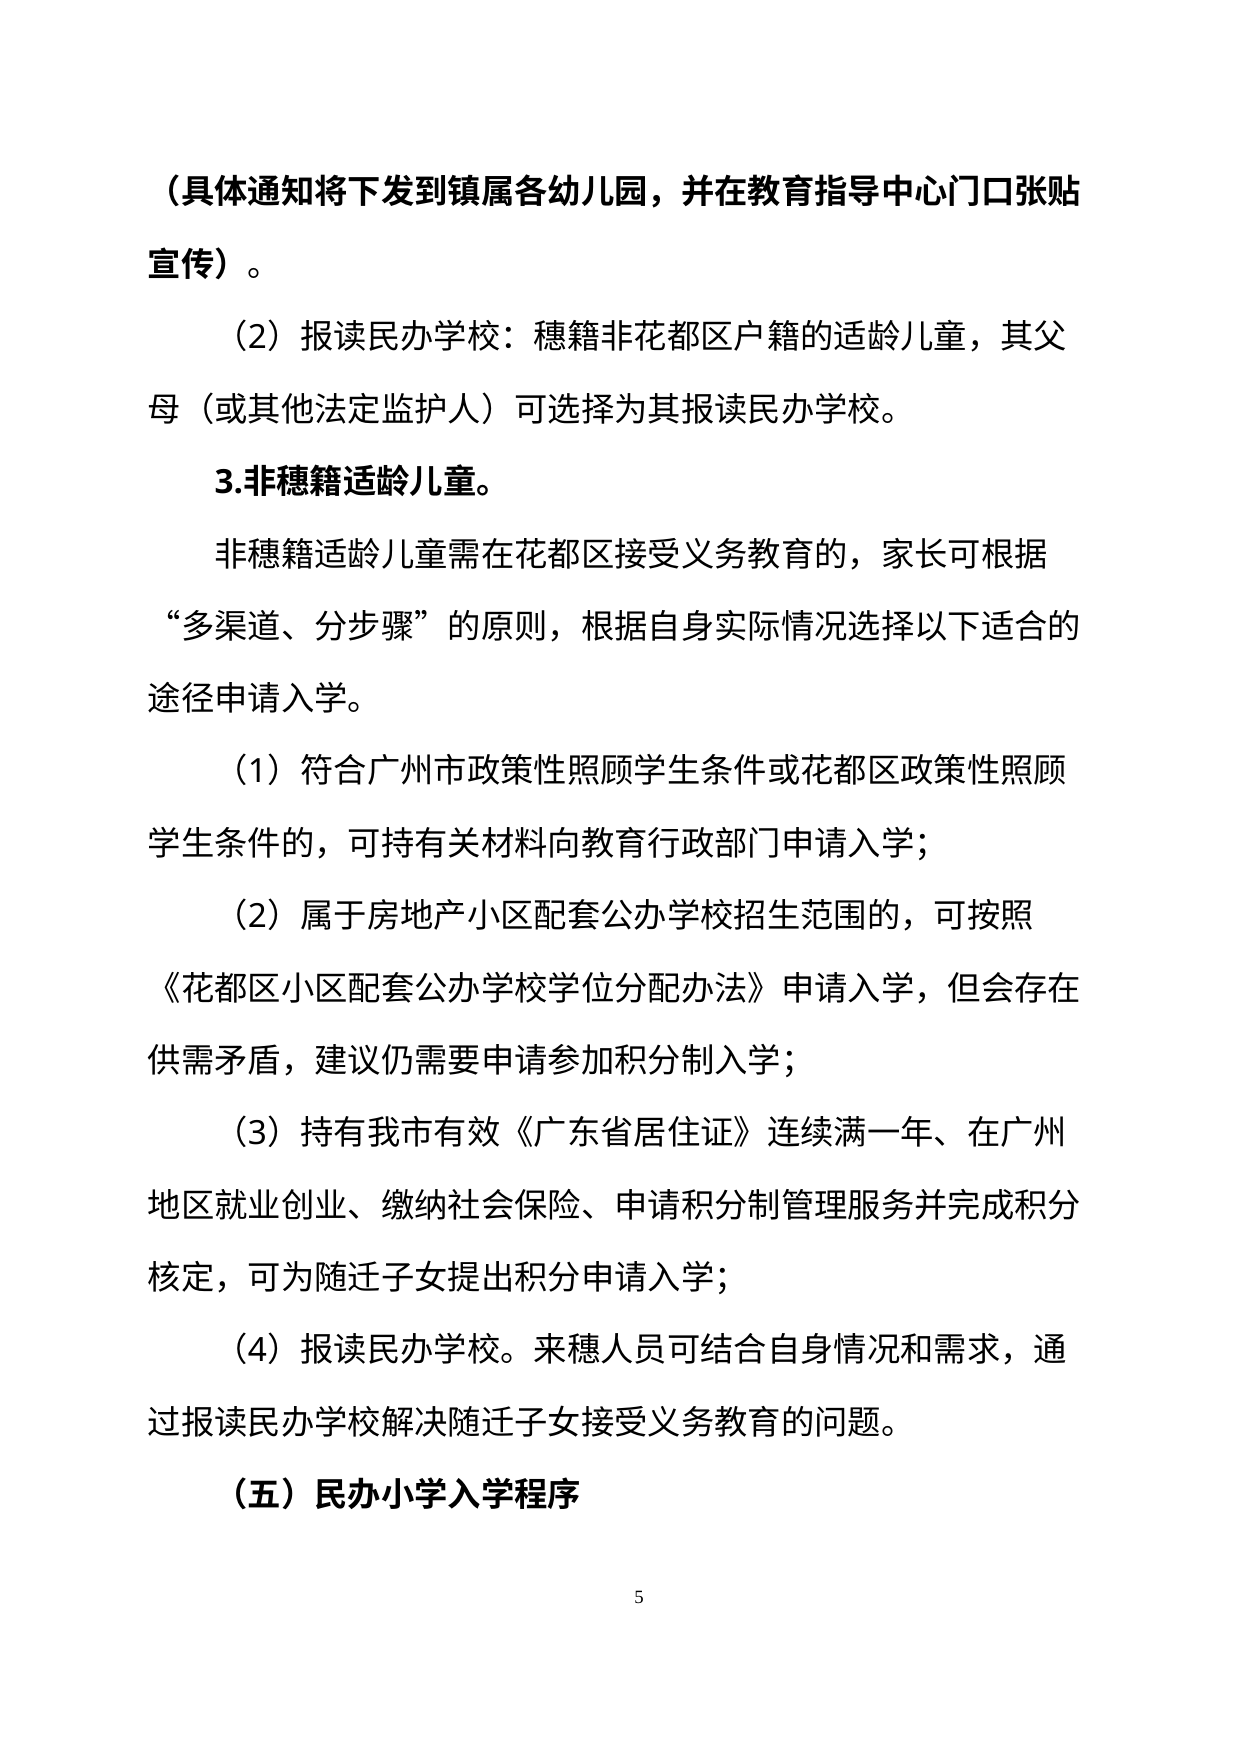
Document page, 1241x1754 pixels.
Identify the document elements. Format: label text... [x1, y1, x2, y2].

text （2）报读民办学校：穗籍非花都区户籍的适龄儿童，其父母（或其他法定监护人）可选择为其报读民办学校。 [148, 310, 1084, 431]
text 3.非穗籍适龄儿童。 [148, 455, 1084, 503]
text （2）属于房地产小区配套公办学校招生范围的，可按照《花都区小区配套公办学校学位分配办法》申请入学，但会存在供需矛盾，建议仍需要申请参加积分制入学； [148, 889, 1084, 1082]
text 非穗籍适龄儿童需在花都区接受义务教育的，家长可根据“多渠道、分步骤”的原则，根据自身实际情况选择以下适合的途径申请入学。 [148, 527, 1084, 720]
text （五）民办小学入学程序 [148, 1468, 1084, 1516]
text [148, 165, 1084, 286]
text （3）持有我市有效《广东省居住证》连续满一年、在广州地区就业创业、缴纳社会保险、申请积分制管理服务并完成积分核定，可为随迁子女提出积分申请入学； [148, 1106, 1084, 1299]
text （4）报读民办学校。来穗人员可结合自身情况和需求，通过报读民办学校解决随迁子女接受义务教育的问题。 [148, 1323, 1084, 1444]
text （1）符合广州市政策性照顾学生条件或花都区政策性照顾学生条件的，可持有关材料向教育行政部门申请入学； [148, 744, 1084, 865]
